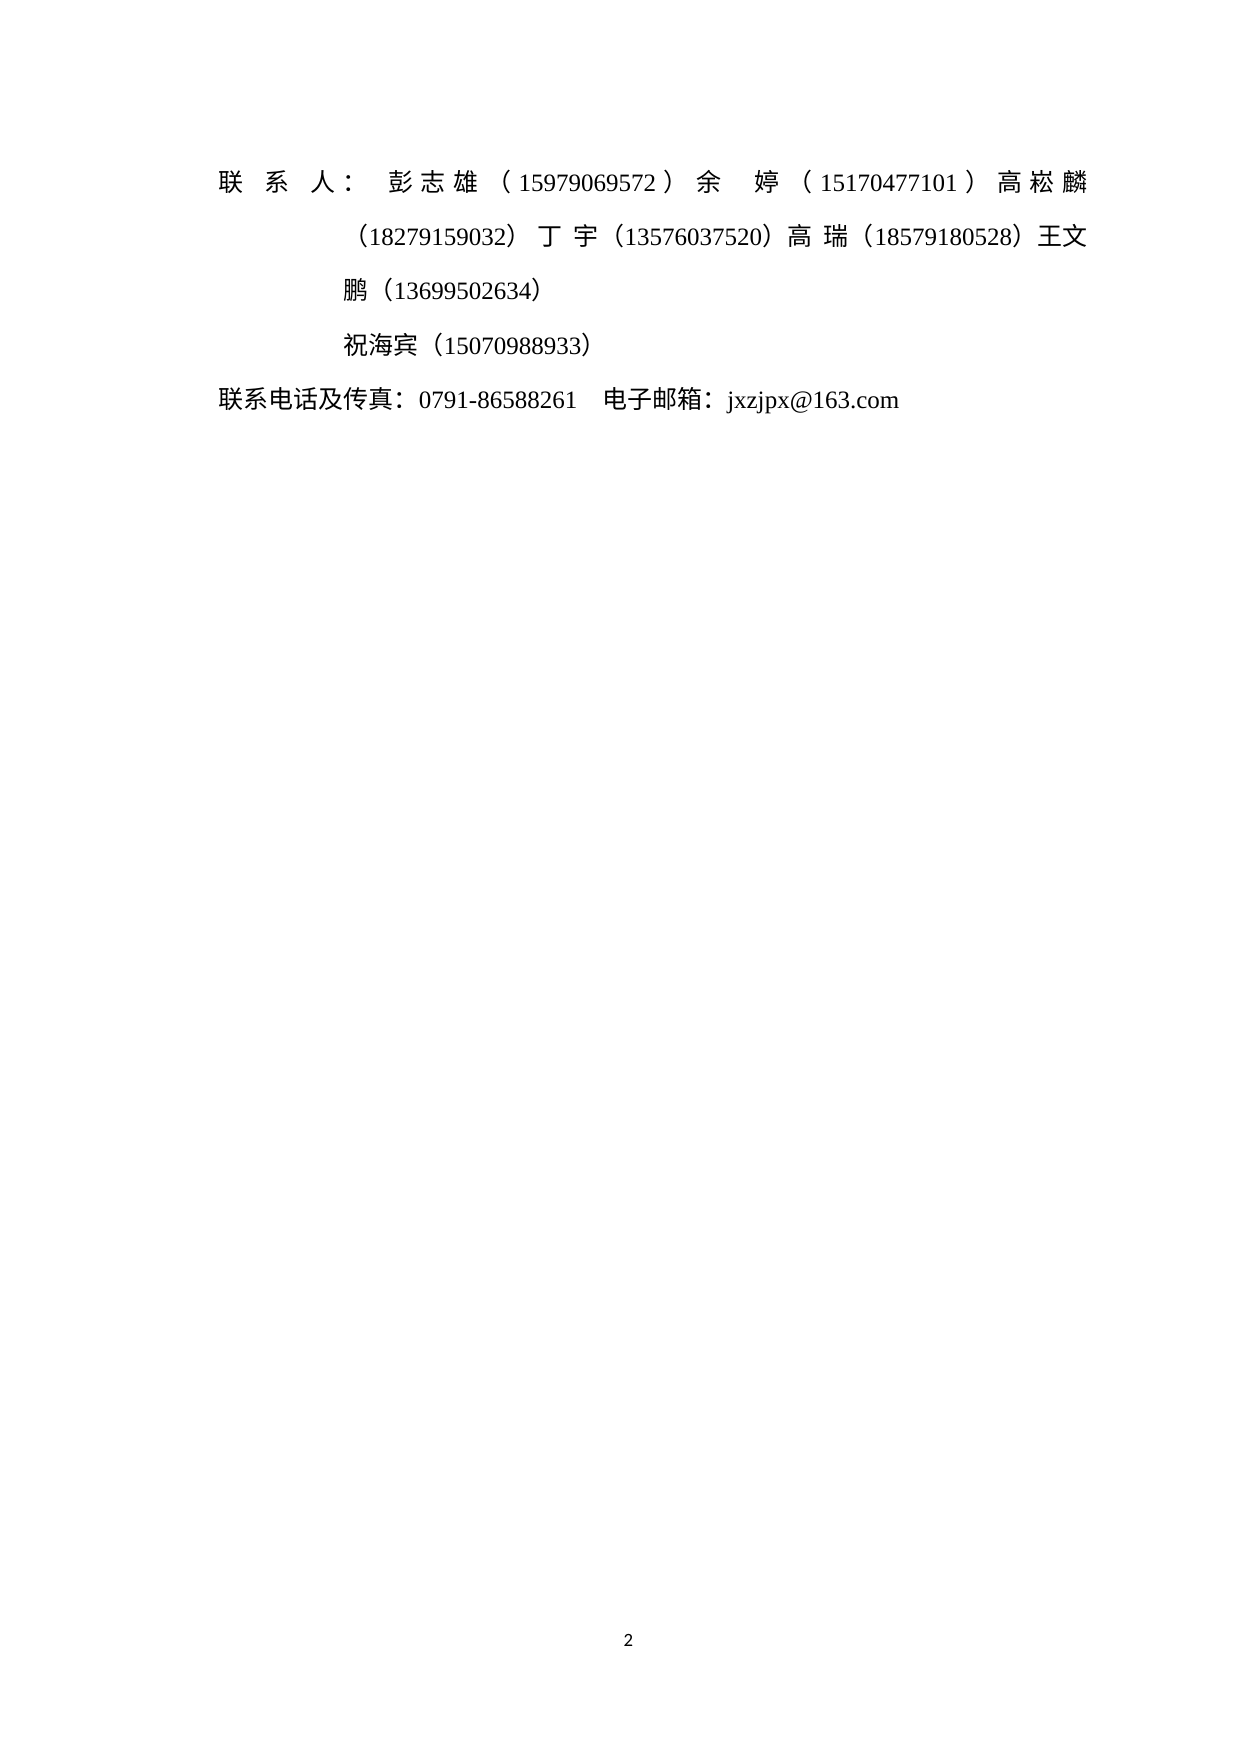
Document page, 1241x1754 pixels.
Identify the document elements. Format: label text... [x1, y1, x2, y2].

list 联系电话及传真：0791-86588261 电子邮箱：jxzjpx@163.com [169, 379, 1087, 416]
list 祝海宾（15070988933） [169, 325, 1087, 361]
list 联 系 人： 彭志雄（15979069572）余 婷（15170477101）高崧麟（18279159032） 丁 宇（13576037520）高 瑞（18579180528）王文鹏（13699502634） [219, 162, 1087, 307]
